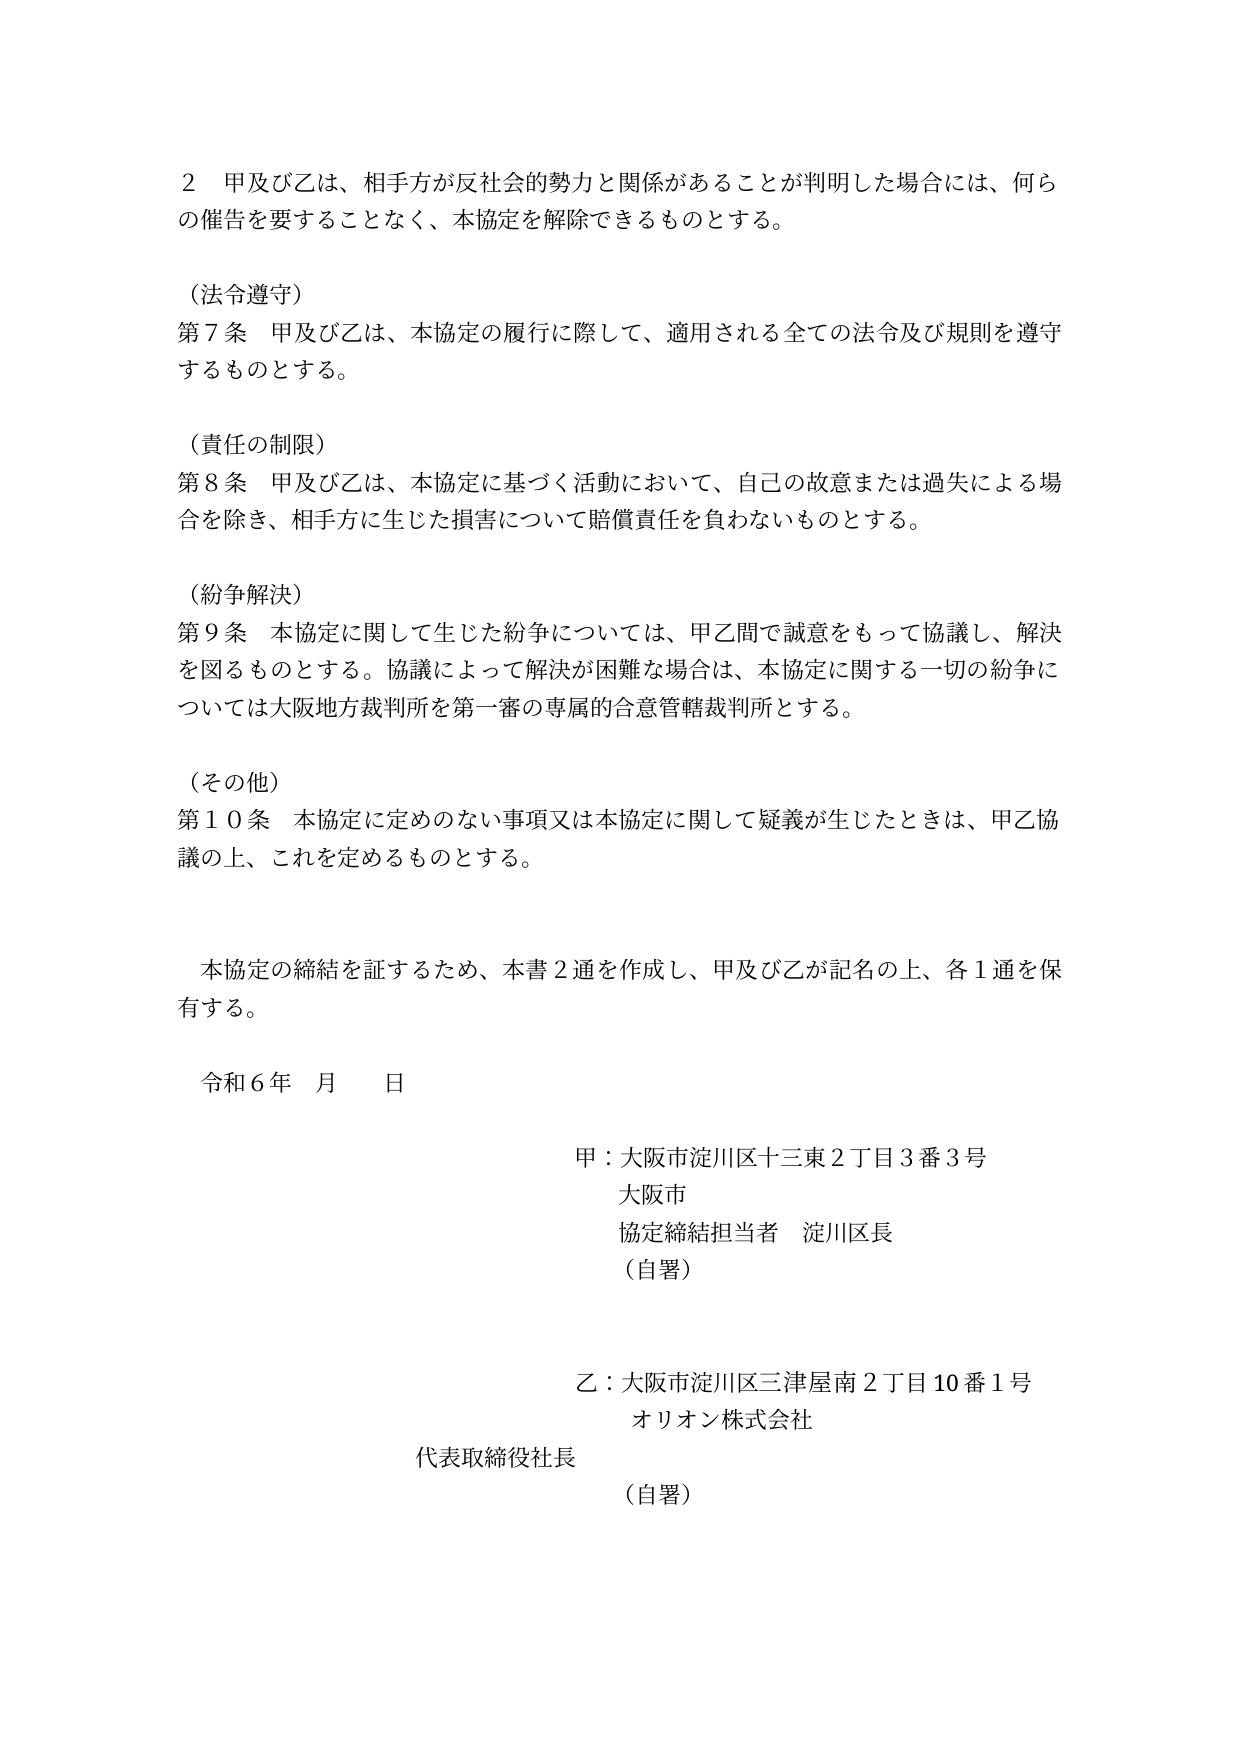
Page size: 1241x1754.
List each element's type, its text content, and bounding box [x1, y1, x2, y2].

text 令和６年 月 日 [177, 1063, 1063, 1100]
text オリオン株式会社 [177, 1400, 1063, 1438]
text （責任の制限） [177, 425, 1063, 463]
text 第８条 甲及び乙は、本協定に基づく活動において、自己の故意または過失による場合を除き、相手方に生じた損害について賠償責任を負わないものとする。 [177, 463, 1063, 538]
text 第１０条 本協定に定めのない事項又は本協定に関して疑義が生じたときは、甲乙協議の上、これを定めるものとする。 [177, 800, 1063, 875]
text （自署） [177, 1475, 1063, 1513]
text （紛争解決） [177, 575, 1063, 613]
text 乙：大阪市淀川区三津屋南２丁目10番１号 [177, 1363, 1063, 1400]
text 代表取締役社長 [177, 1438, 1063, 1475]
text （その他） [177, 763, 1063, 800]
text 甲：大阪市淀川区十三東２丁目３番３号 [177, 1138, 1063, 1175]
text （法令遵守） 第７条 甲及び乙は、本協定の履行に際して、適用される全ての法令及び規則を遵守するものとする。 [177, 275, 1063, 388]
text 大阪市 [177, 1175, 1063, 1213]
text （自署） [177, 1250, 1063, 1288]
text 本協定の締結を証するため、本書２通を作成し、甲及び乙が記名の上、各１通を保有する。 [177, 950, 1063, 1025]
text 協定締結担当者 淀川区長 [177, 1213, 1063, 1250]
text 第９条 本協定に関して生じた紛争については、甲乙間で誠意をもって協議し、解決を図るものとする。協議によって解決が困難な場合は、本協定に関する一切の紛争については大阪地方裁判所を第一審の専属的合意管轄裁判所とする。 [177, 613, 1063, 725]
text ２ 甲及び乙は、相手方が反社会的勢力と関係があることが判明した場合には、何らの催告を要することなく、本協定を解除できるものとする。 [177, 163, 1063, 238]
